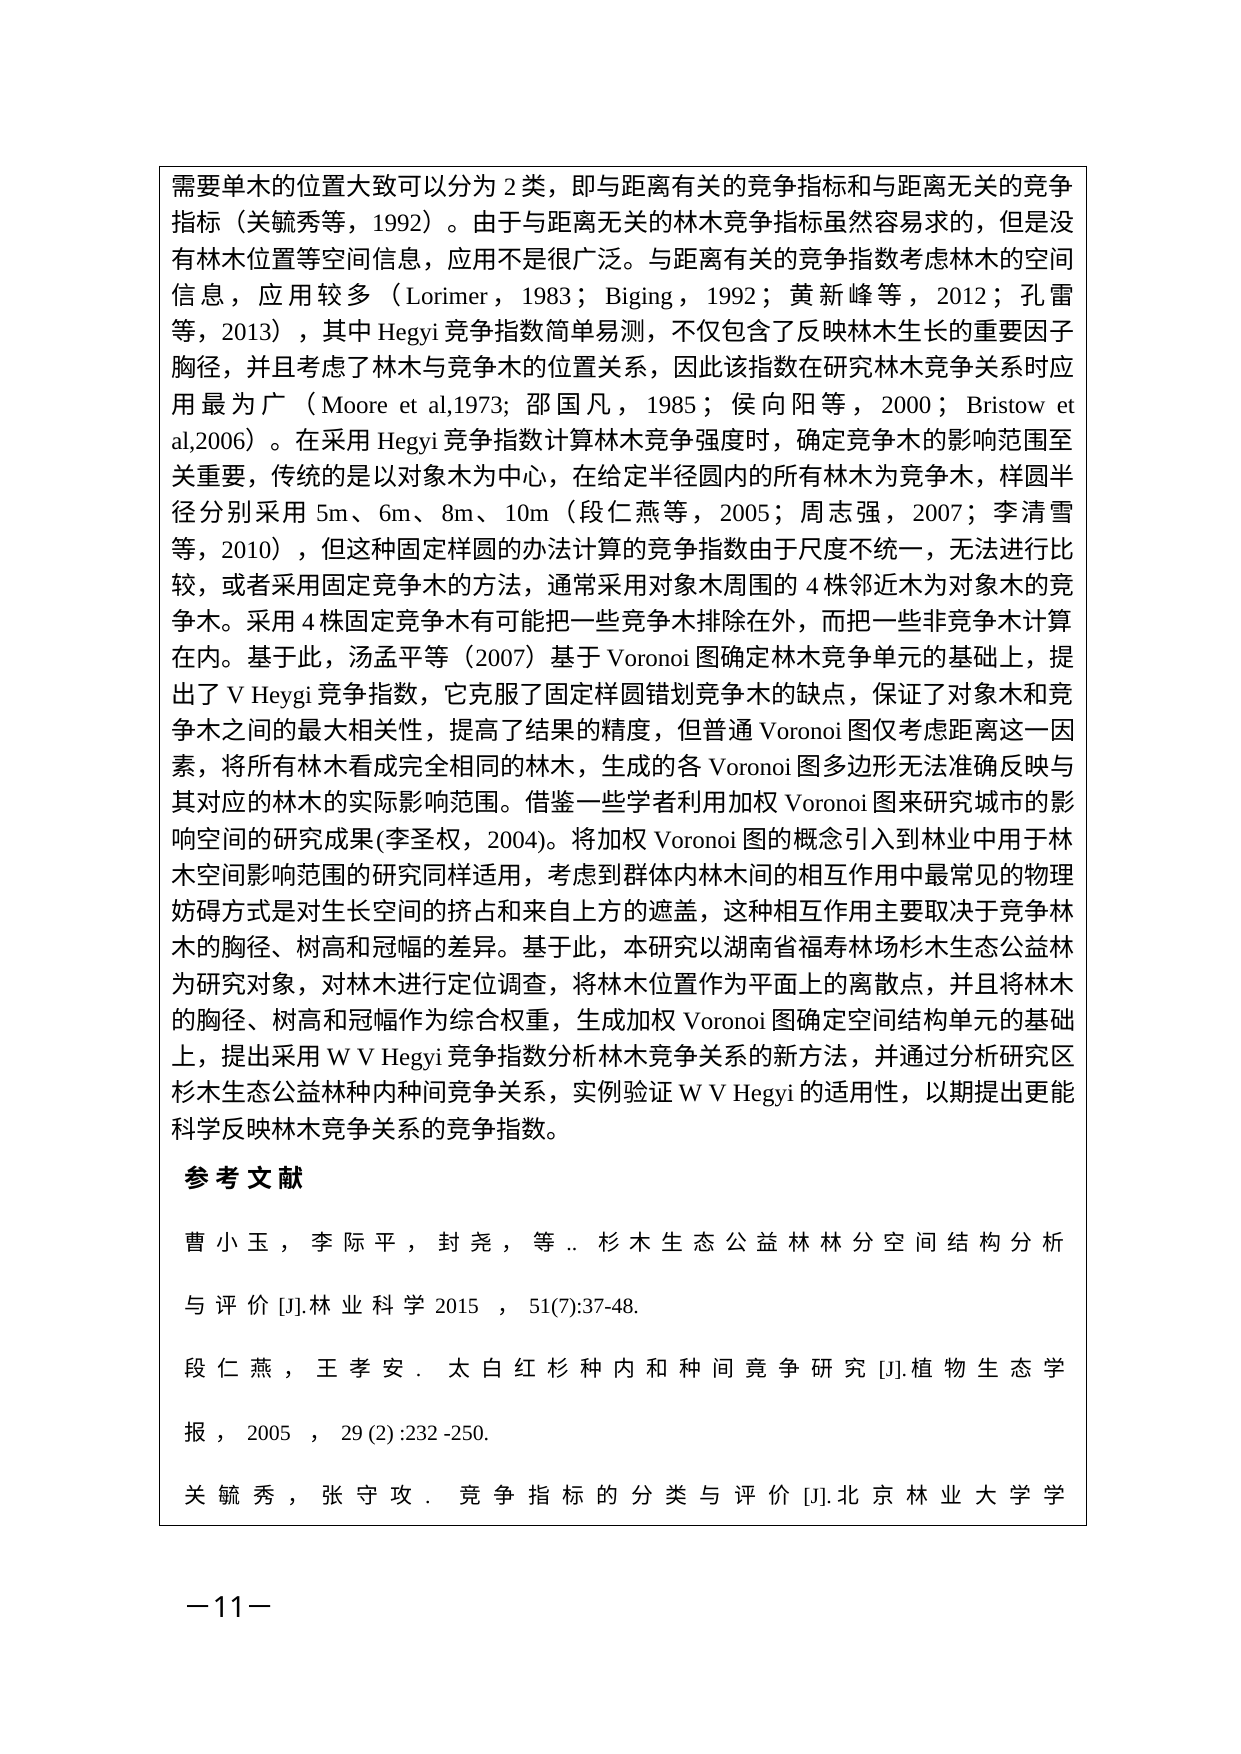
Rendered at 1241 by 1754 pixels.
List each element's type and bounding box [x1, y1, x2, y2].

table_cell [160, 167, 1086, 1525]
